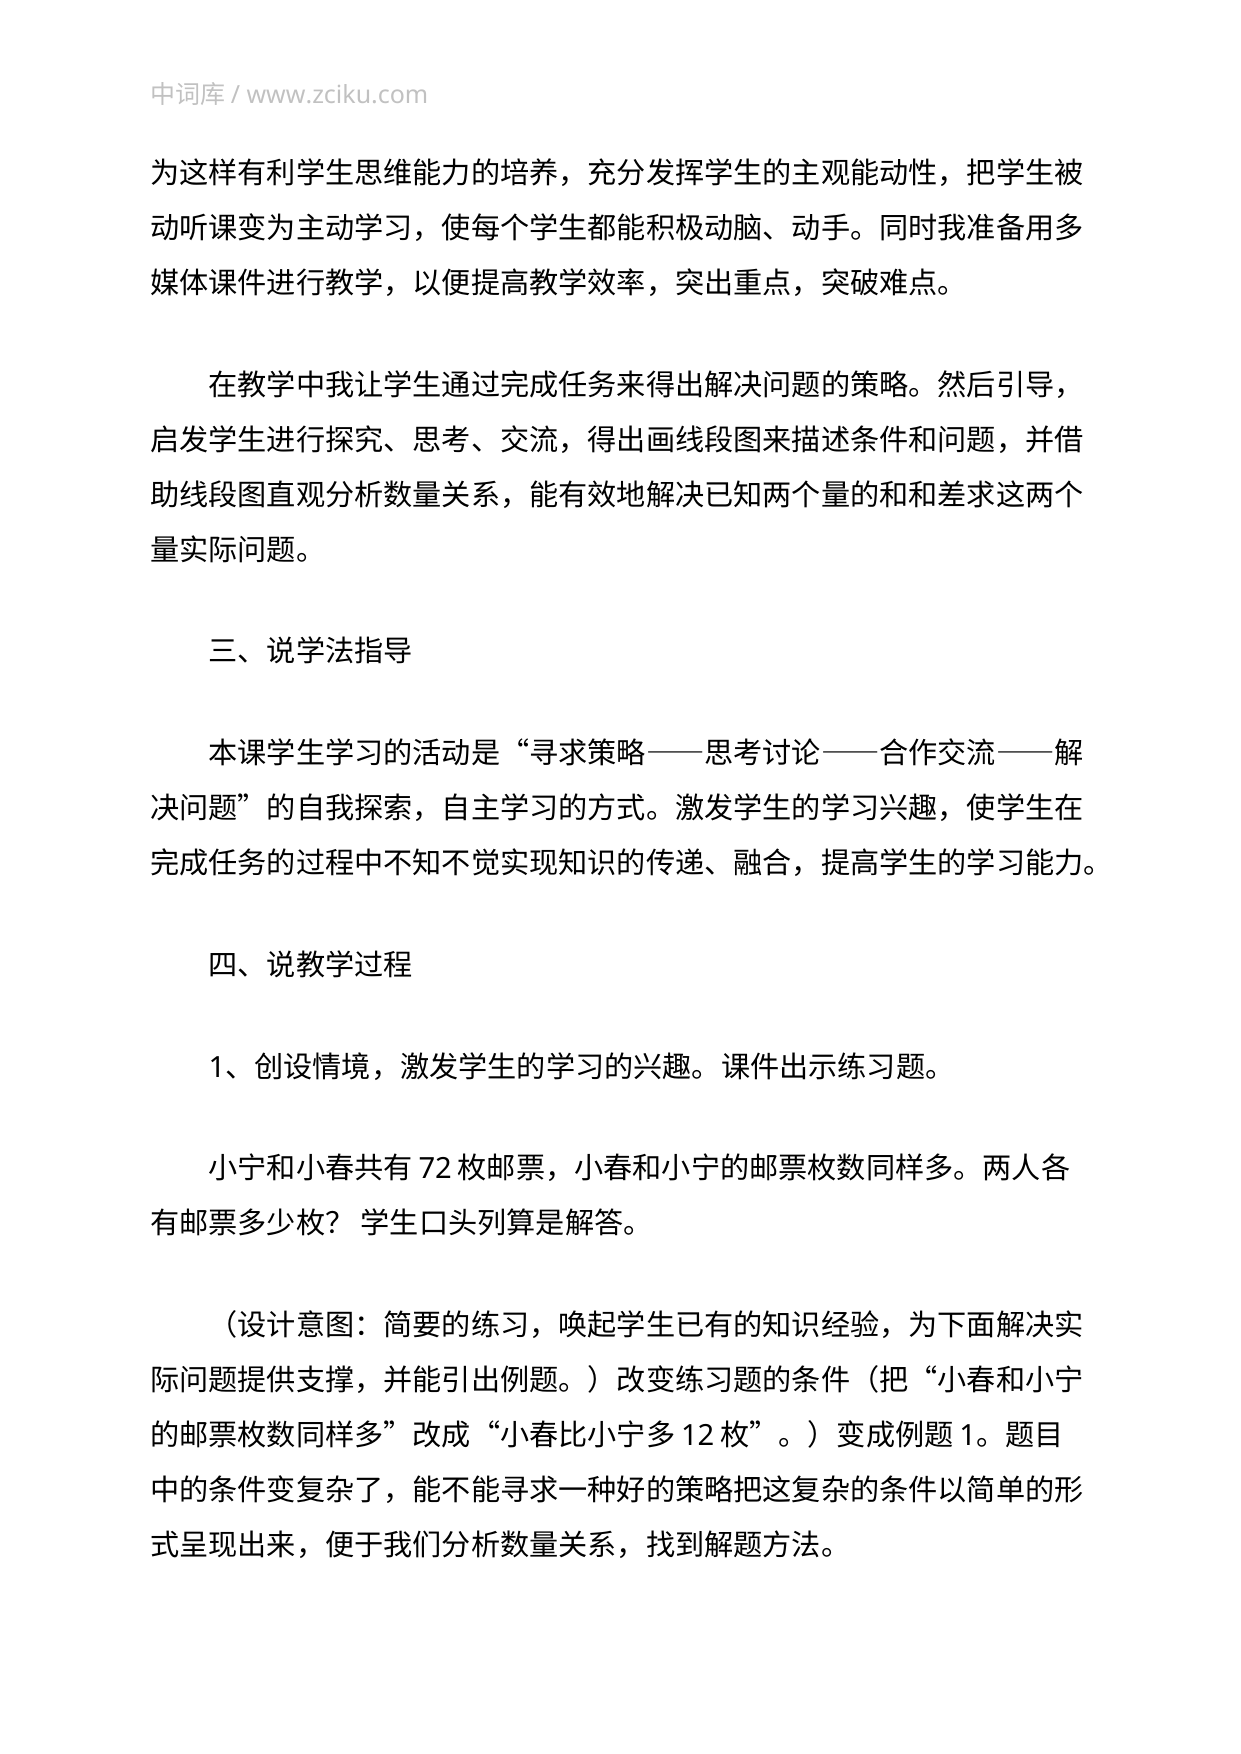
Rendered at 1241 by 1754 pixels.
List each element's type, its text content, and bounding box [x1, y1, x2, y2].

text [150, 150, 1090, 302]
text 三、说学法指导 [150, 628, 1090, 670]
text 四、说教学过程 [150, 941, 1090, 984]
text 1、创设情境，激发学生的学习的兴趣。课件出示练习题。 [150, 1043, 1090, 1086]
text 本课学生学习的活动是“寻求策略——思考讨论——合作交流——解决问题”的自我探索，自主学习的方式。激发学生的学习兴趣，使学生在完成任务的过程中不知不觉实现知识的传递、融合，提高学生的学习能力。 [150, 730, 1090, 882]
text （设计意图：简要的练习，唤起学生已有的知识经验，为下面解决实际问题提供支撑，并能引出例题。）改变练习题的条件（把“小春和小宁的邮票枚数同样多”改成“小春比小宁多12枚”。）变成例题1。题目中的条件变复杂了，能不能寻求一种好的策略把这复杂的条件以简单的形式呈现出来，便于我们分析数量关系，找到解题方法。 [150, 1302, 1090, 1564]
text 在教学中我让学生通过完成任务来得出解决问题的策略。然后引导，启发学生进行探究、思考、交流，得出画线段图来描述条件和问题，并借助线段图直观分析数量关系，能有效地解决已知两个量的和和差求这两个量实际问题。 [150, 362, 1090, 568]
text 小宁和小春共有72枚邮票，小春和小宁的邮票枚数同样多。两人各有邮票多少枚？ 学生口头列算是解答。 [150, 1145, 1090, 1242]
